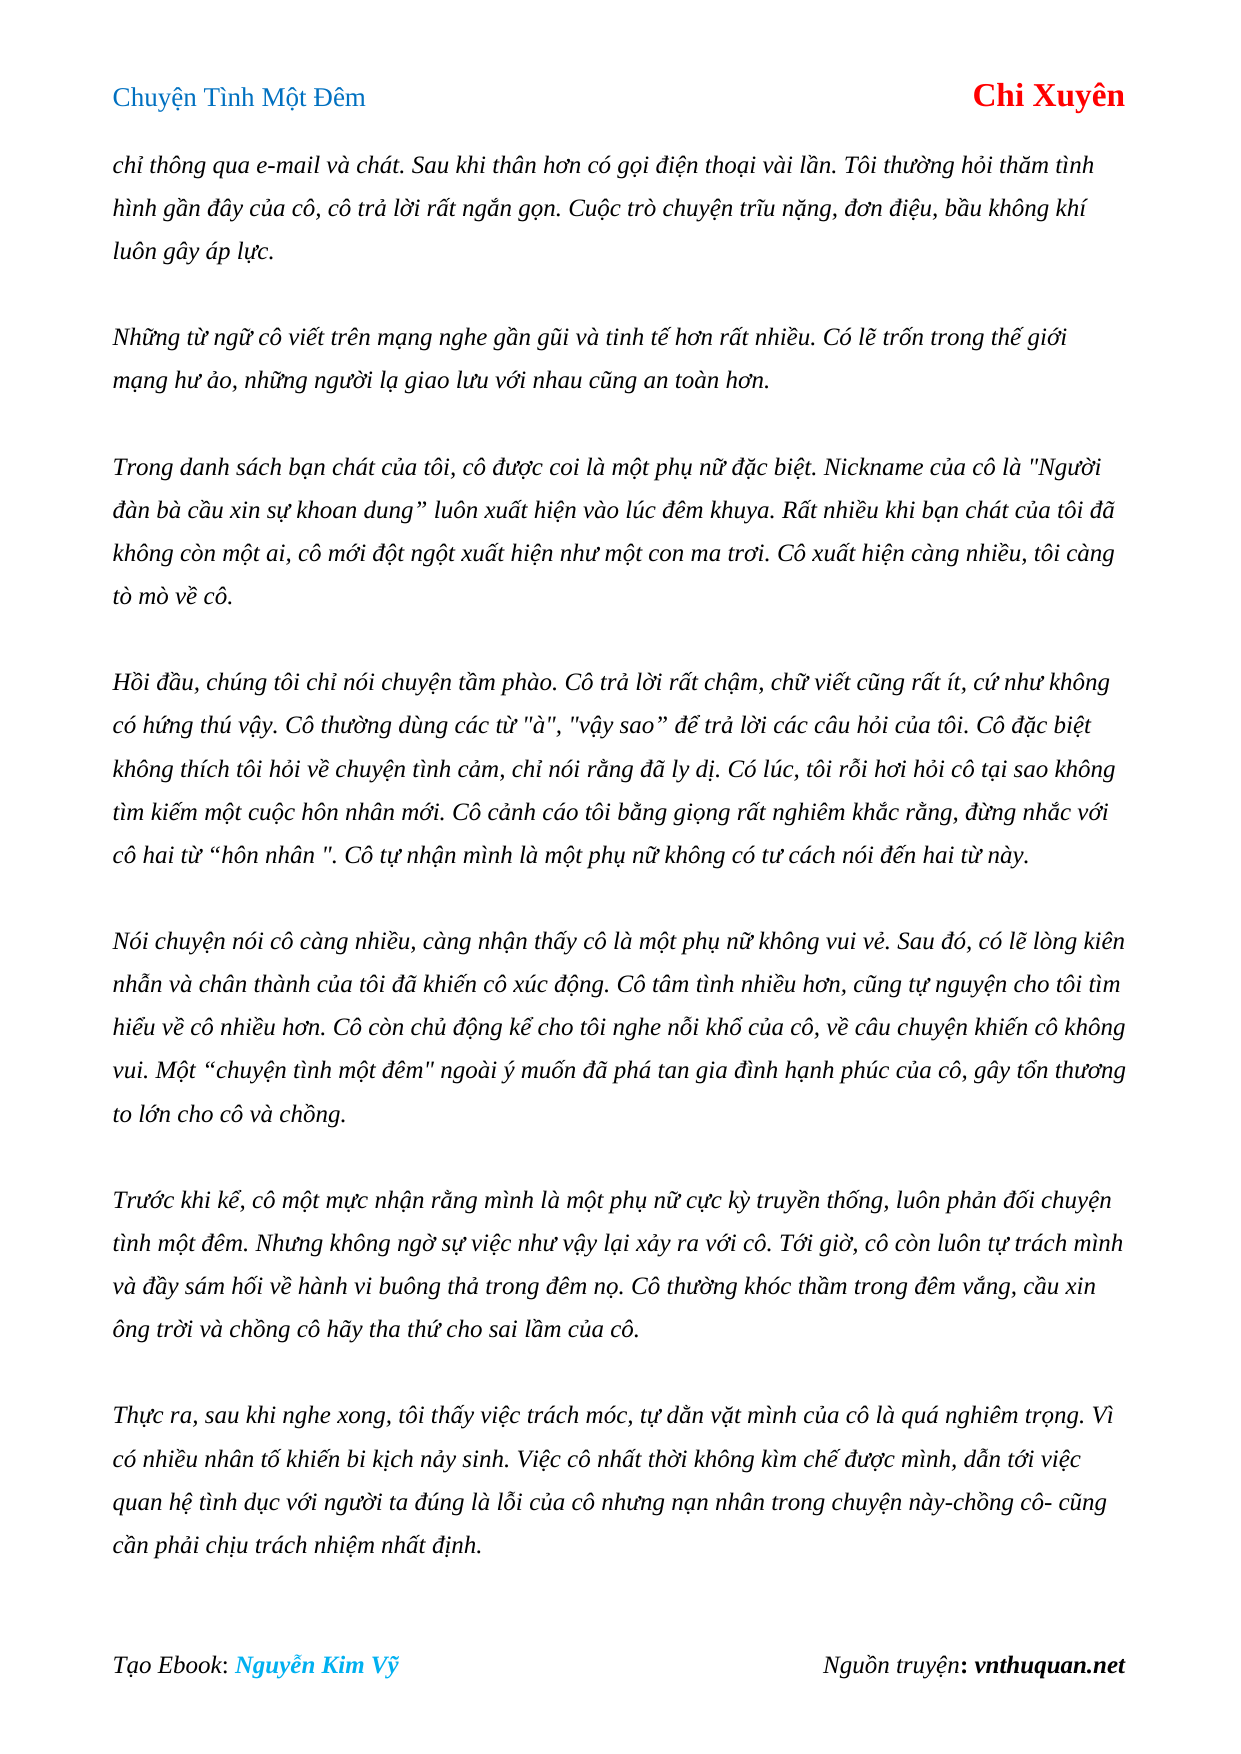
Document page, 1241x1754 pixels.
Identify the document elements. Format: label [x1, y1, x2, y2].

text [112, 150, 1128, 1602]
